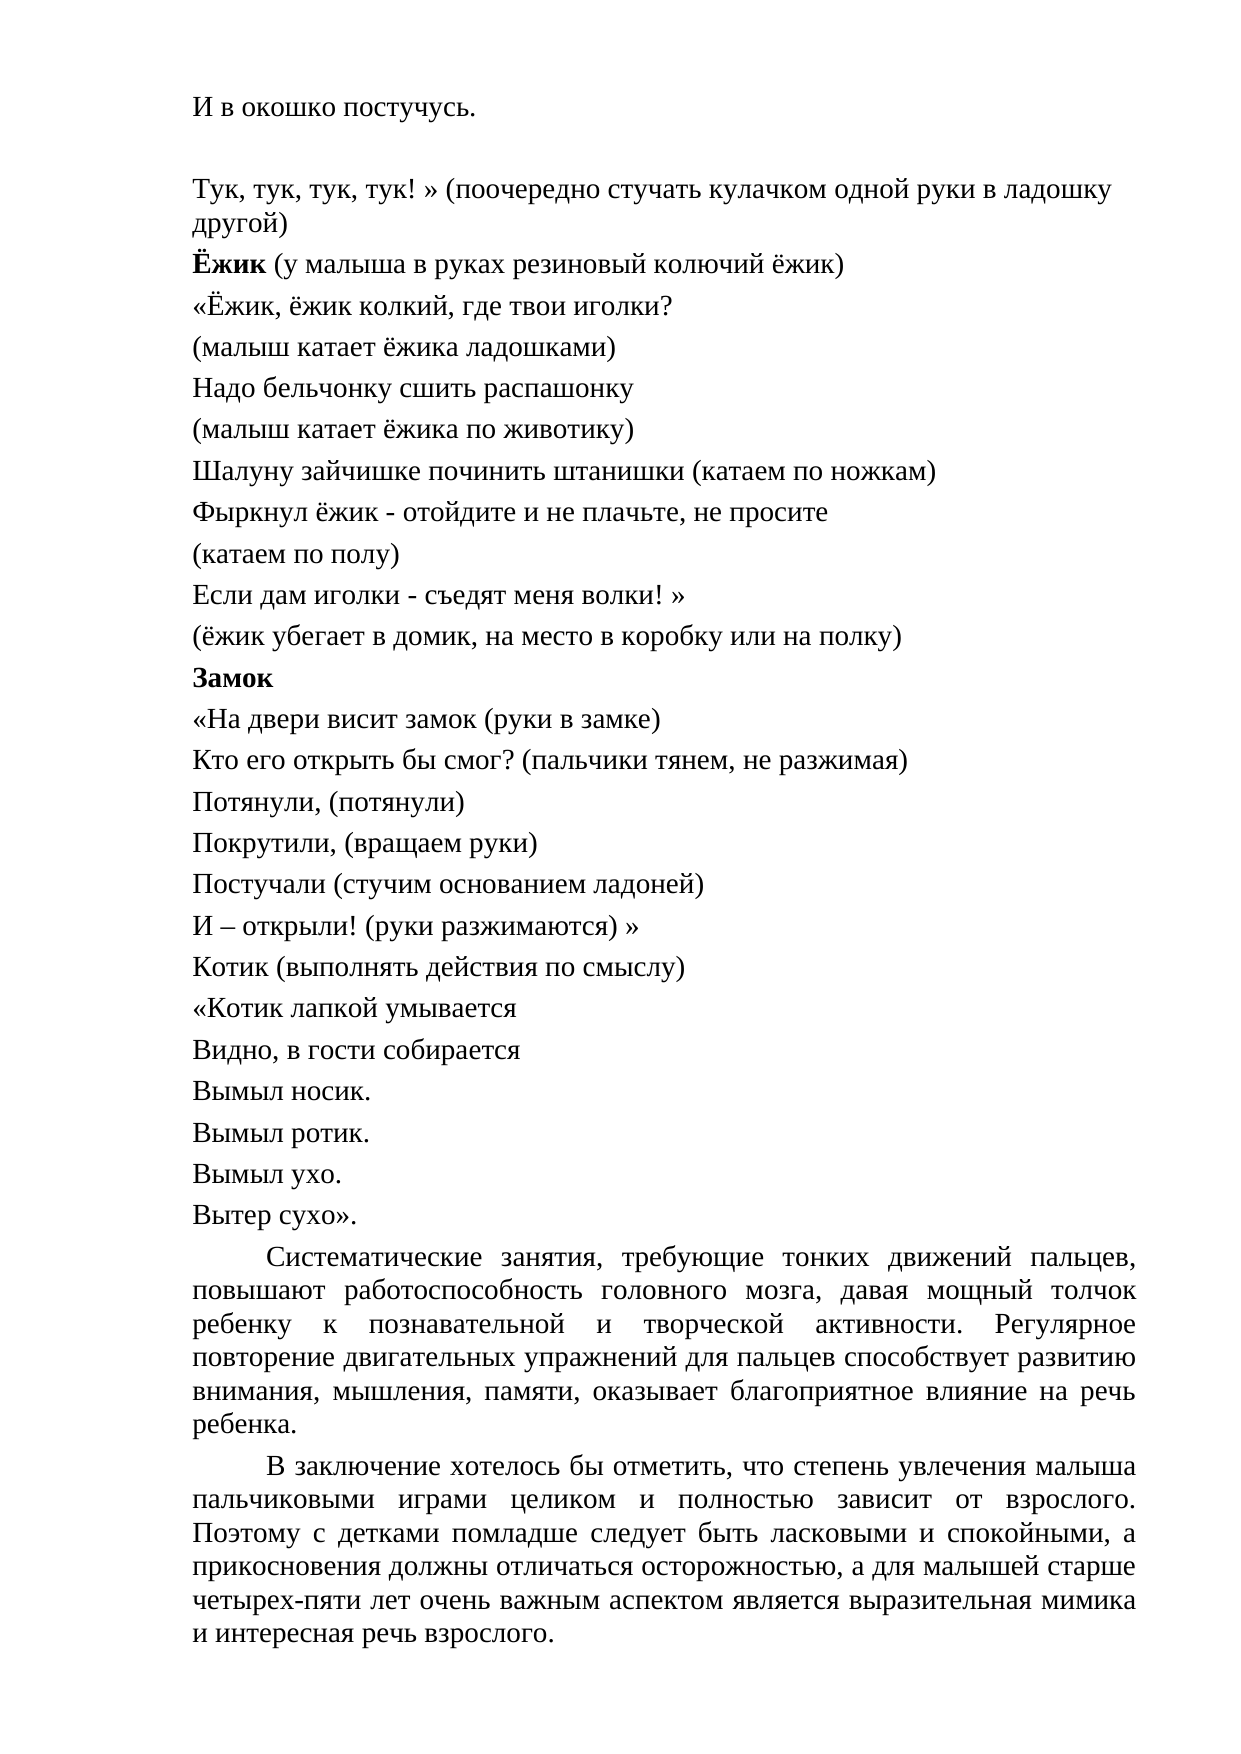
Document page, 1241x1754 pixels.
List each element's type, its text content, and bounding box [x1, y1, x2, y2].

text Тук, тук, тук, тук! » (поочередно стучать кулачком одной руки в ладошку другой) [192, 171, 1137, 238]
text Котик (выполнять действия по смыслу) [192, 949, 1137, 983]
text (ёжик убегает в домик, на место в коробку или на полку) [192, 618, 1137, 652]
text Вымыл ухо. [192, 1156, 1137, 1189]
text Потянули, (потянули) [192, 784, 1137, 817]
text Фыркнул ёжик - отойдите и не плачьте, не просите [192, 494, 1137, 528]
text Видно, в гости собирается [192, 1032, 1137, 1066]
text Вытер сухо». [192, 1197, 1137, 1231]
text Вымыл ротик. [192, 1115, 1137, 1148]
text (катаем по полу) [192, 536, 1137, 569]
text (малыш катает ёжика по животику) [192, 412, 1137, 445]
text Замок [192, 660, 1137, 693]
text Если дам иголки - съедят меня волки! » [192, 577, 1137, 611]
text Надо бельчонку сшить распашонку [192, 370, 1137, 404]
text «Ёжик, ёжик колкий, где твои иголки? [192, 288, 1137, 321]
text Систематические занятия, требующие тонких движений пальцев, повышают работоспособность головного мозга, давая мощный толчок ребенку к познавательной и творческой активности. Регулярное повторение двигательных упражнений для пальцев способствует развитию внимания, мышления, памяти, оказывает благоприятное влияние на речь ребенка. [192, 1239, 1137, 1440]
text (малыш катает ёжика ладошками) [192, 329, 1137, 362]
text Шалуну зайчишке починить штанишки (катаем по ножкам) [192, 453, 1137, 487]
text В заключение хотелось бы отметить, что степень увлечения малыша пальчиковыми играми целиком и полностью зависит от взрослого. Поэтому с детками помладше следует быть ласковыми и спокойными, а прикосновения должны отличаться осторожностью, а для малышей старше четырех-пяти лет очень важным аспектом является выразительная мимика и интересная речь взрослого. [192, 1448, 1137, 1649]
text Ёжик (у малыша в руках резиновый колючий ёжик) [192, 246, 1137, 280]
text Кто его открыть бы смог? (пальчики тянем, не разжимая) [192, 742, 1137, 776]
text «Котик лапкой умывается [192, 991, 1137, 1024]
text «На двери висит замок (руки в замке) [192, 701, 1137, 735]
text Постучали (стучим основанием ладоней) [192, 867, 1137, 900]
text Покрутили, (вращаем руки) [192, 825, 1137, 859]
text Вымыл носик. [192, 1073, 1137, 1107]
text И – открыли! (руки разжимаются) » [192, 908, 1137, 941]
text И в окошко постучусь. [192, 89, 1137, 122]
